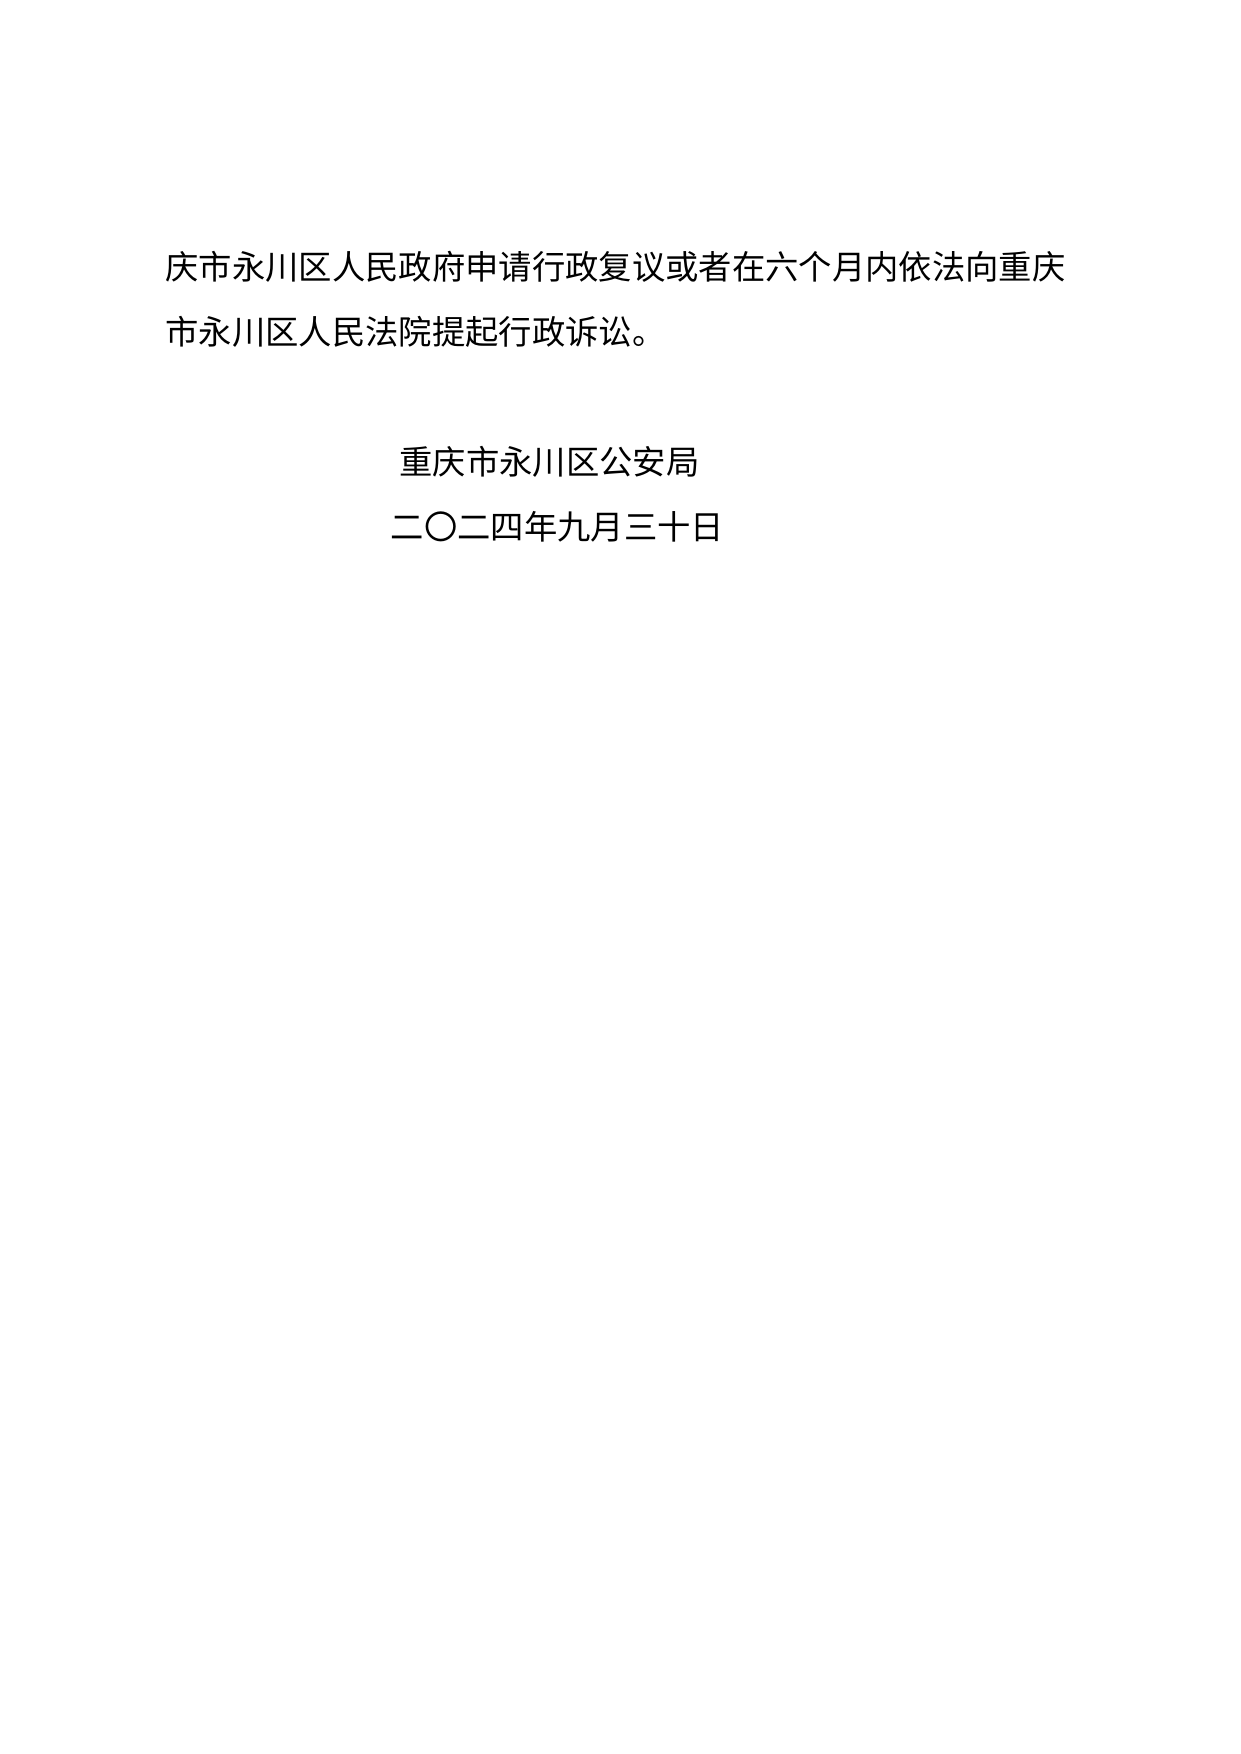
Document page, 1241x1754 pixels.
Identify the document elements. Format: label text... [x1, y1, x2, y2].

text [165, 233, 1087, 363]
text 重庆市永川区公安局 [165, 428, 1087, 493]
text 二〇二四年九月三十日 [165, 493, 1087, 558]
